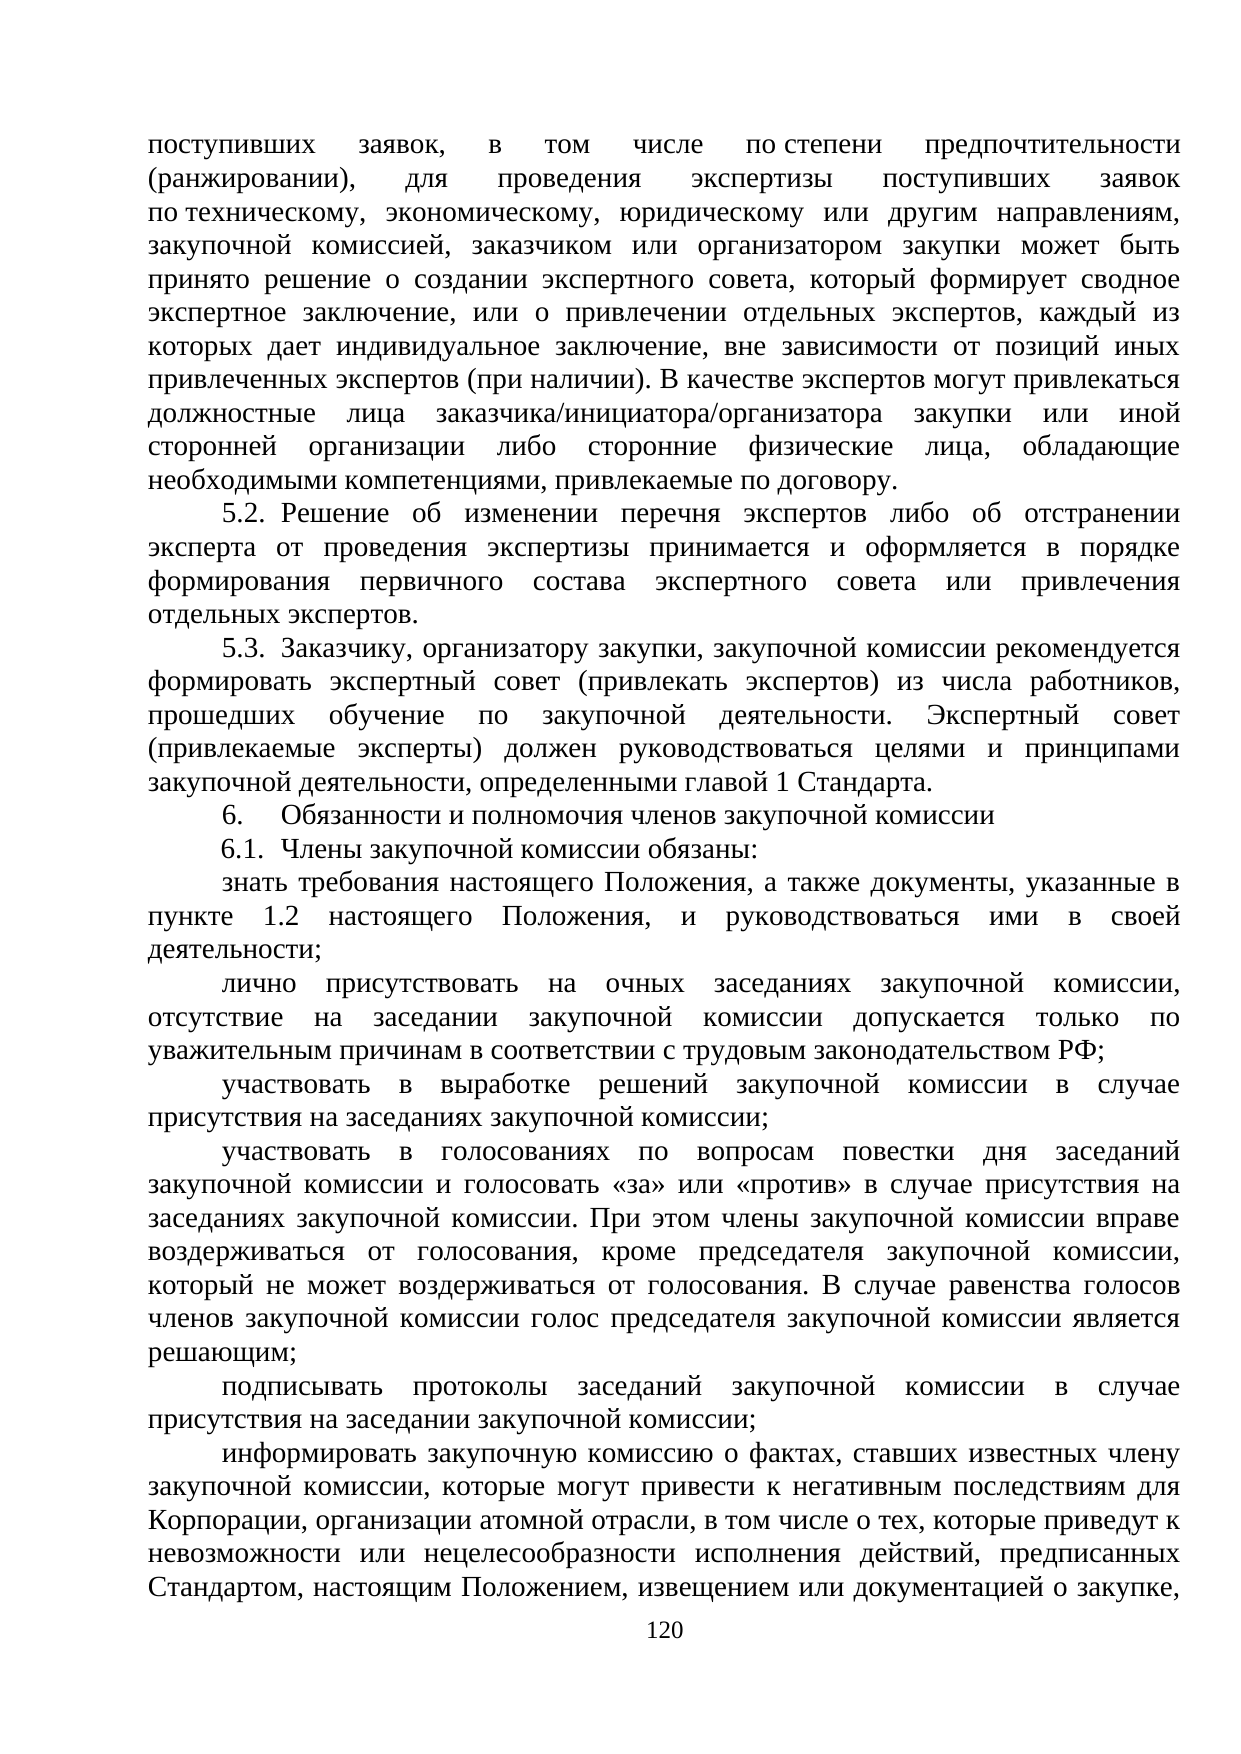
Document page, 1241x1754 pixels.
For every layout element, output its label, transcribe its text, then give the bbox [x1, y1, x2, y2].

list Решение об изменении перечня экспертов либо об отстранении эксперта от проведения экспертизы принимается и оформляется в порядке формирования первичного состава экспертного совета или привлечения отдельных экспертов. [148, 496, 1181, 630]
list Члены закупочной комиссии обязаны: [148, 831, 1181, 864]
list Обязанности и полномочия членов закупочной комиссии [148, 797, 1181, 831]
text участвовать в голосованиях по вопросам повестки дня заседаний закупочной комиссии и голосовать «за» или «против» в случае присутствия на заседаниях закупочной комиссии. При этом члены закупочной комиссии вправе воздерживаться от голосования, кроме председателя закупочной комиссии, который не может воздерживаться от голосования. В случае равенства голосов членов закупочной комиссии голос председателя закупочной комиссии является решающим; [148, 1133, 1181, 1368]
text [148, 1435, 1181, 1602]
text знать требования настоящего Положения, а также документы, указанные в пункте 1.2 настоящего Положения, и руководствоваться ими в своей деятельности; [148, 864, 1181, 965]
text лично присутствовать на очных заседаниях закупочной комиссии, отсутствие на заседании закупочной комиссии допускается только по уважительным причинам в соответствии с трудовым законодательством РФ; [148, 965, 1181, 1066]
text участвовать в выработке решений закупочной комиссии в случае присутствия на заседаниях закупочной комиссии; [148, 1066, 1181, 1133]
text подписывать протоколы заседаний закупочной комиссии в случае присутствия на заседании закупочной комиссии; [148, 1368, 1181, 1435]
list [148, 127, 1181, 496]
list Заказчику, организатору закупки, закупочной комиссии рекомендуется формировать экспертный совет (привлекать экспертов) из числа работников, прошедших обучение по закупочной деятельности. Экспертный совет (привлекаемые эксперты) должен руководствоваться целями и принципами закупочной деятельности, определенными главой 1 Стандарта. [148, 630, 1181, 797]
